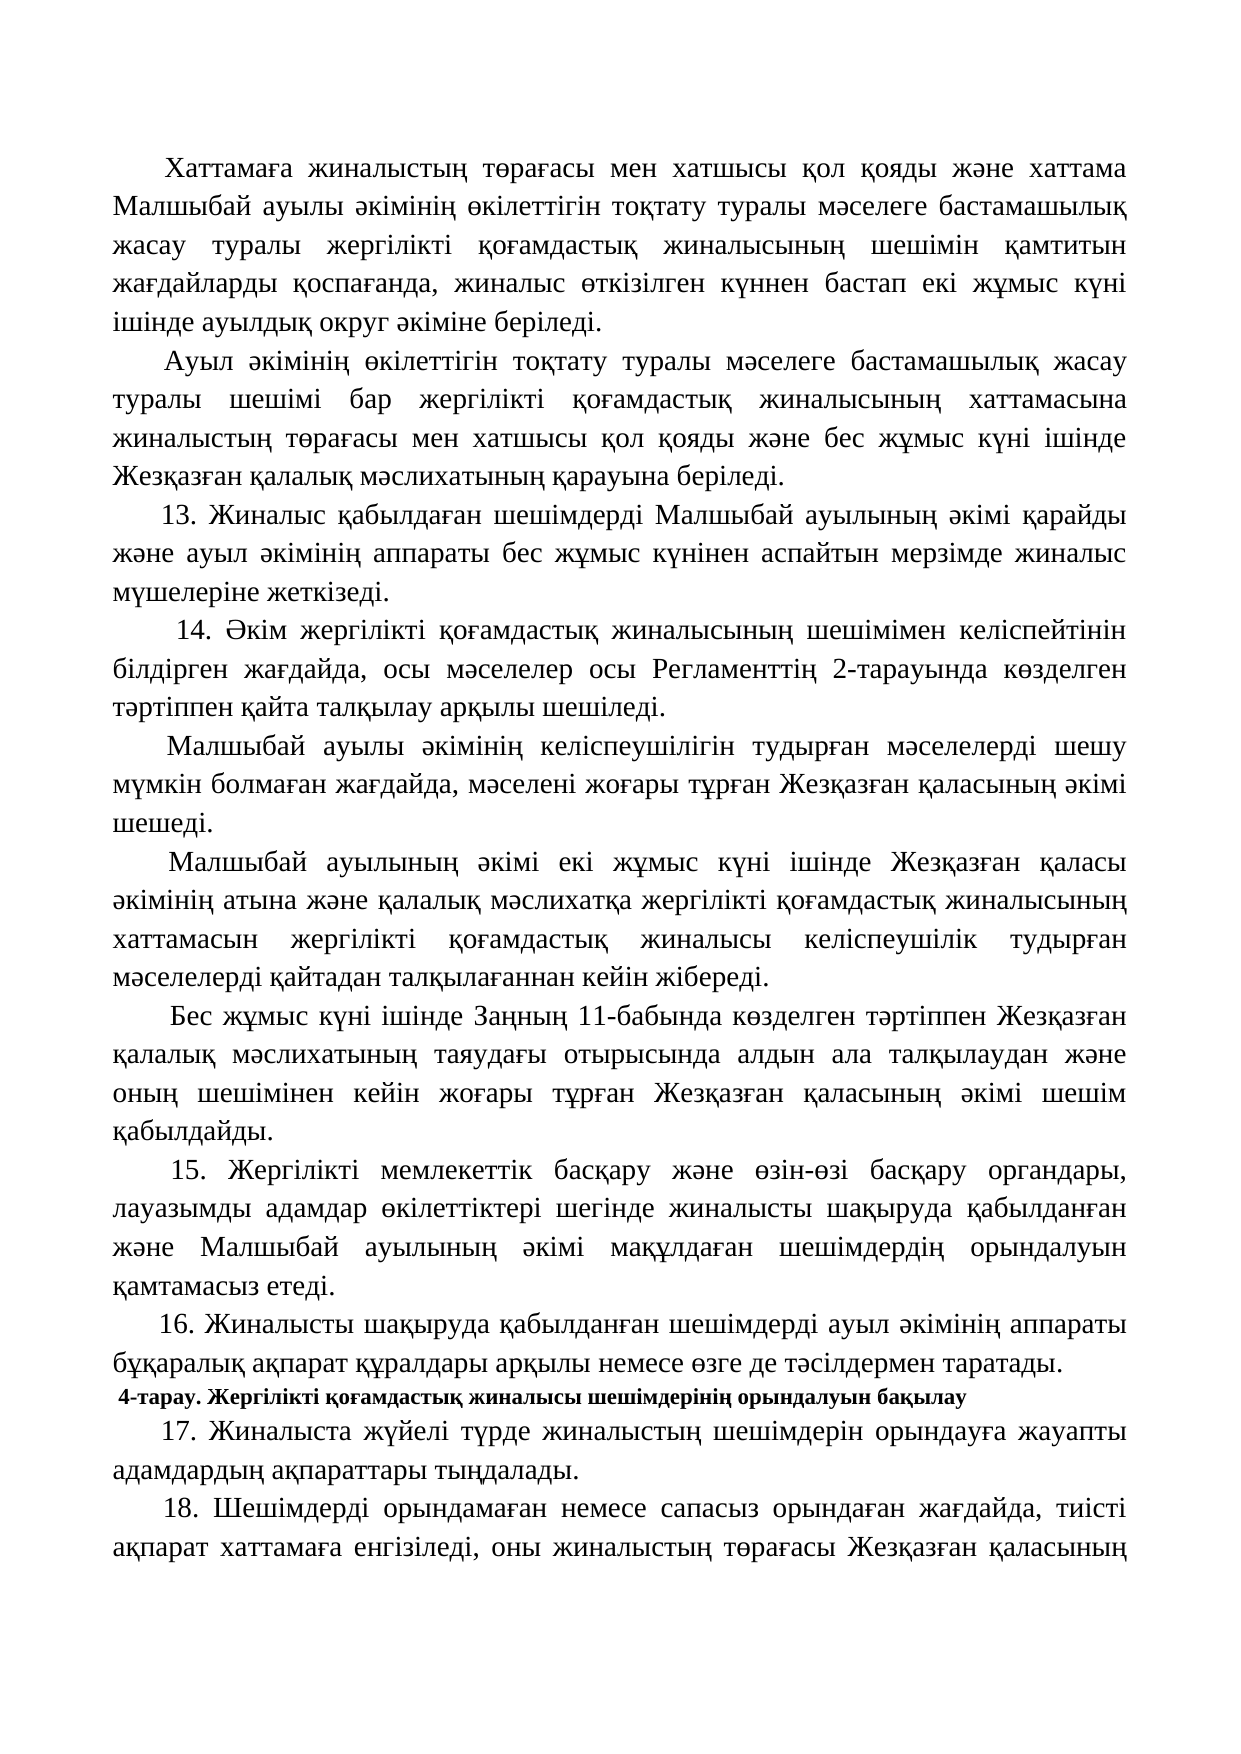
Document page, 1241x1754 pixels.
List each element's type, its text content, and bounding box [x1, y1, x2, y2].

text 14. Әкім жергілікті қоғамдастық жиналысының шешімімен келіспейтінін білдірген жағдайда, осы мәселелер осы Регламенттің 2-тарауында көзделген тәртіппен қайта талқылау арқылы шешіледі. [112, 612, 1128, 723]
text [112, 1491, 1128, 1563]
text Хаттамаға жиналыстың төрағасы мен хатшысы қол қояды және хаттама Малшыбай ауылы әкімінің өкілеттігін тоқтату туралы мәселеге бастамашылық жасау туралы жергілікті қоғамдастық жиналысының шешімін қамтитын жағдайларды қоспағанда, жиналыс өткізілген күннен бастап екі жұмыс күні ішінде ауылдық округ әкіміне беріледі. [112, 150, 1128, 338]
text 17. Жиналыста жүйелі түрде жиналыстың шешімдерін орындауға жауапты адамдардың ақпараттары тыңдалады. [112, 1413, 1128, 1486]
text 15. Жергілікті мемлекеттік басқару және өзін-өзі басқару органдары, лауазымды адамдар өкілеттіктері шегінде жиналысты шақыруда қабылданған және Малшыбай ауылының әкімі мақұлдаған шешімдердің орындалуын қамтамасыз етеді. [112, 1152, 1128, 1301]
text 4-тарау. Жергілікті қоғамдастық жиналысы шешімдерінің орындалуын бақылау [112, 1383, 1128, 1410]
text Малшыбай ауылының әкімі екі жұмыс күні ішінде Жезқазған қаласы әкімінің атына және қалалық мәслихатқа жергілікті қоғамдастық жиналысының хаттамасын жергілікті қоғамдастық жиналысы келіспеушілік тудырған мәселелерді қайтадан талқылағаннан кейін жібереді. [112, 844, 1128, 993]
text 13. Жиналыс қабылдаған шешімдерді Малшыбай ауылының әкімі қарайды және ауыл әкімінің аппараты бес жұмыс күнінен аспайтын мерзімде жиналыс мүшелеріне жеткізеді. [112, 497, 1128, 607]
text Малшыбай ауылы әкімінің келіспеушілігін тудырған мәселелерді шешу мүмкін болмаған жағдайда, мәселені жоғары тұрған Жезқазған қаласының әкімі шешеді. [112, 728, 1128, 839]
text Бес жұмыс күні ішінде Заңның 11-бабында көзделген тәртіппен Жезқазған қалалық мәслихатының таяудағы отырысында алдын ала талқылаудан және оның шешімінен кейін жоғары тұрған Жезқазған қаласының әкімі шешім қабылдайды. [112, 998, 1128, 1147]
text Ауыл әкімінің өкілеттігін тоқтату туралы мәселеге бастамашылық жасау туралы шешімі бар жергілікті қоғамдастық жиналысының хаттамасына жиналыстың төрағасы мен хатшысы қол қояды және бес жұмыс күні ішінде Жезқазған қалалық мәслихатының қарауына беріледі. [112, 343, 1128, 492]
text 16. Жиналысты шақыруда қабылданған шешімдерді ауыл әкімінің аппараты бұқаралық ақпарат құралдары арқылы немесе өзге де тәсілдермен таратады. [112, 1306, 1128, 1378]
